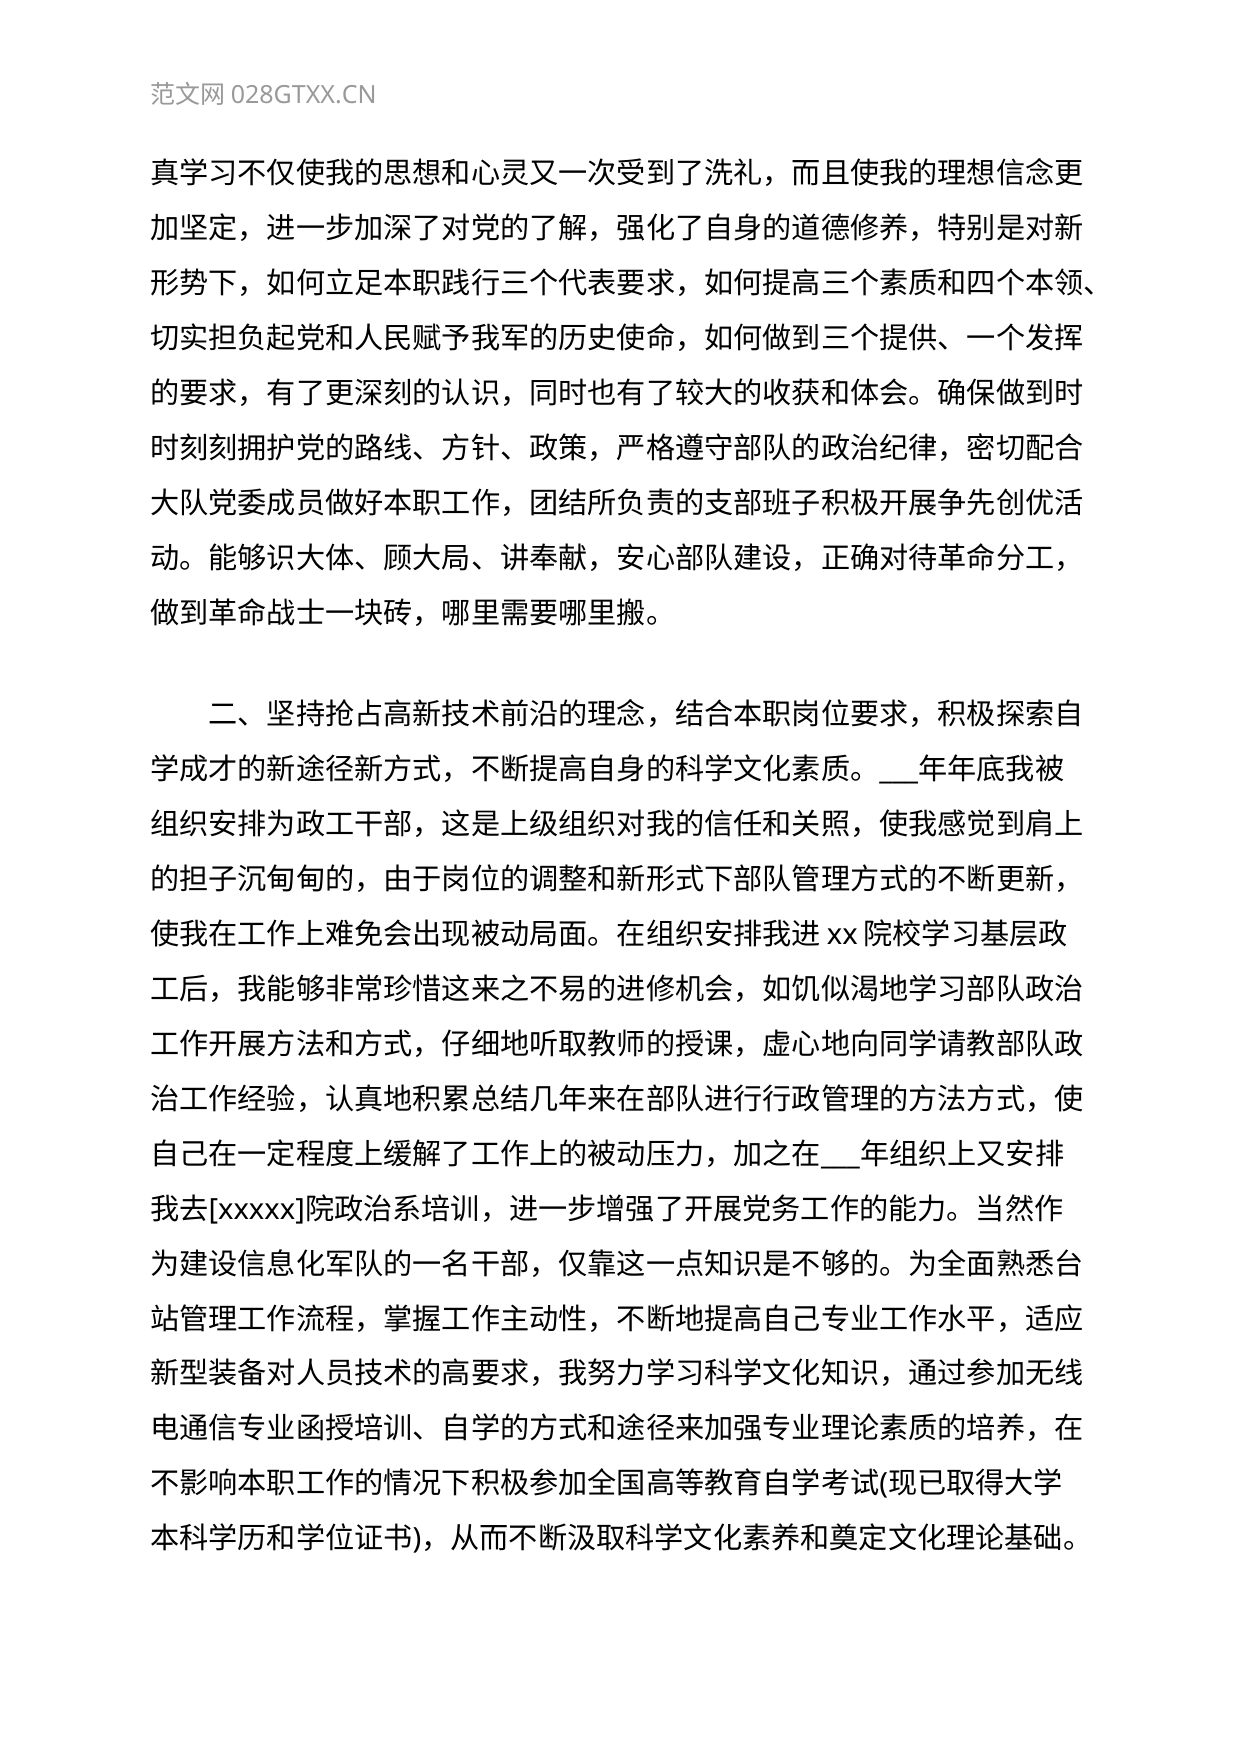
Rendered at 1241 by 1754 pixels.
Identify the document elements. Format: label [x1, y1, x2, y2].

text [150, 691, 1090, 1557]
text [150, 150, 1090, 631]
